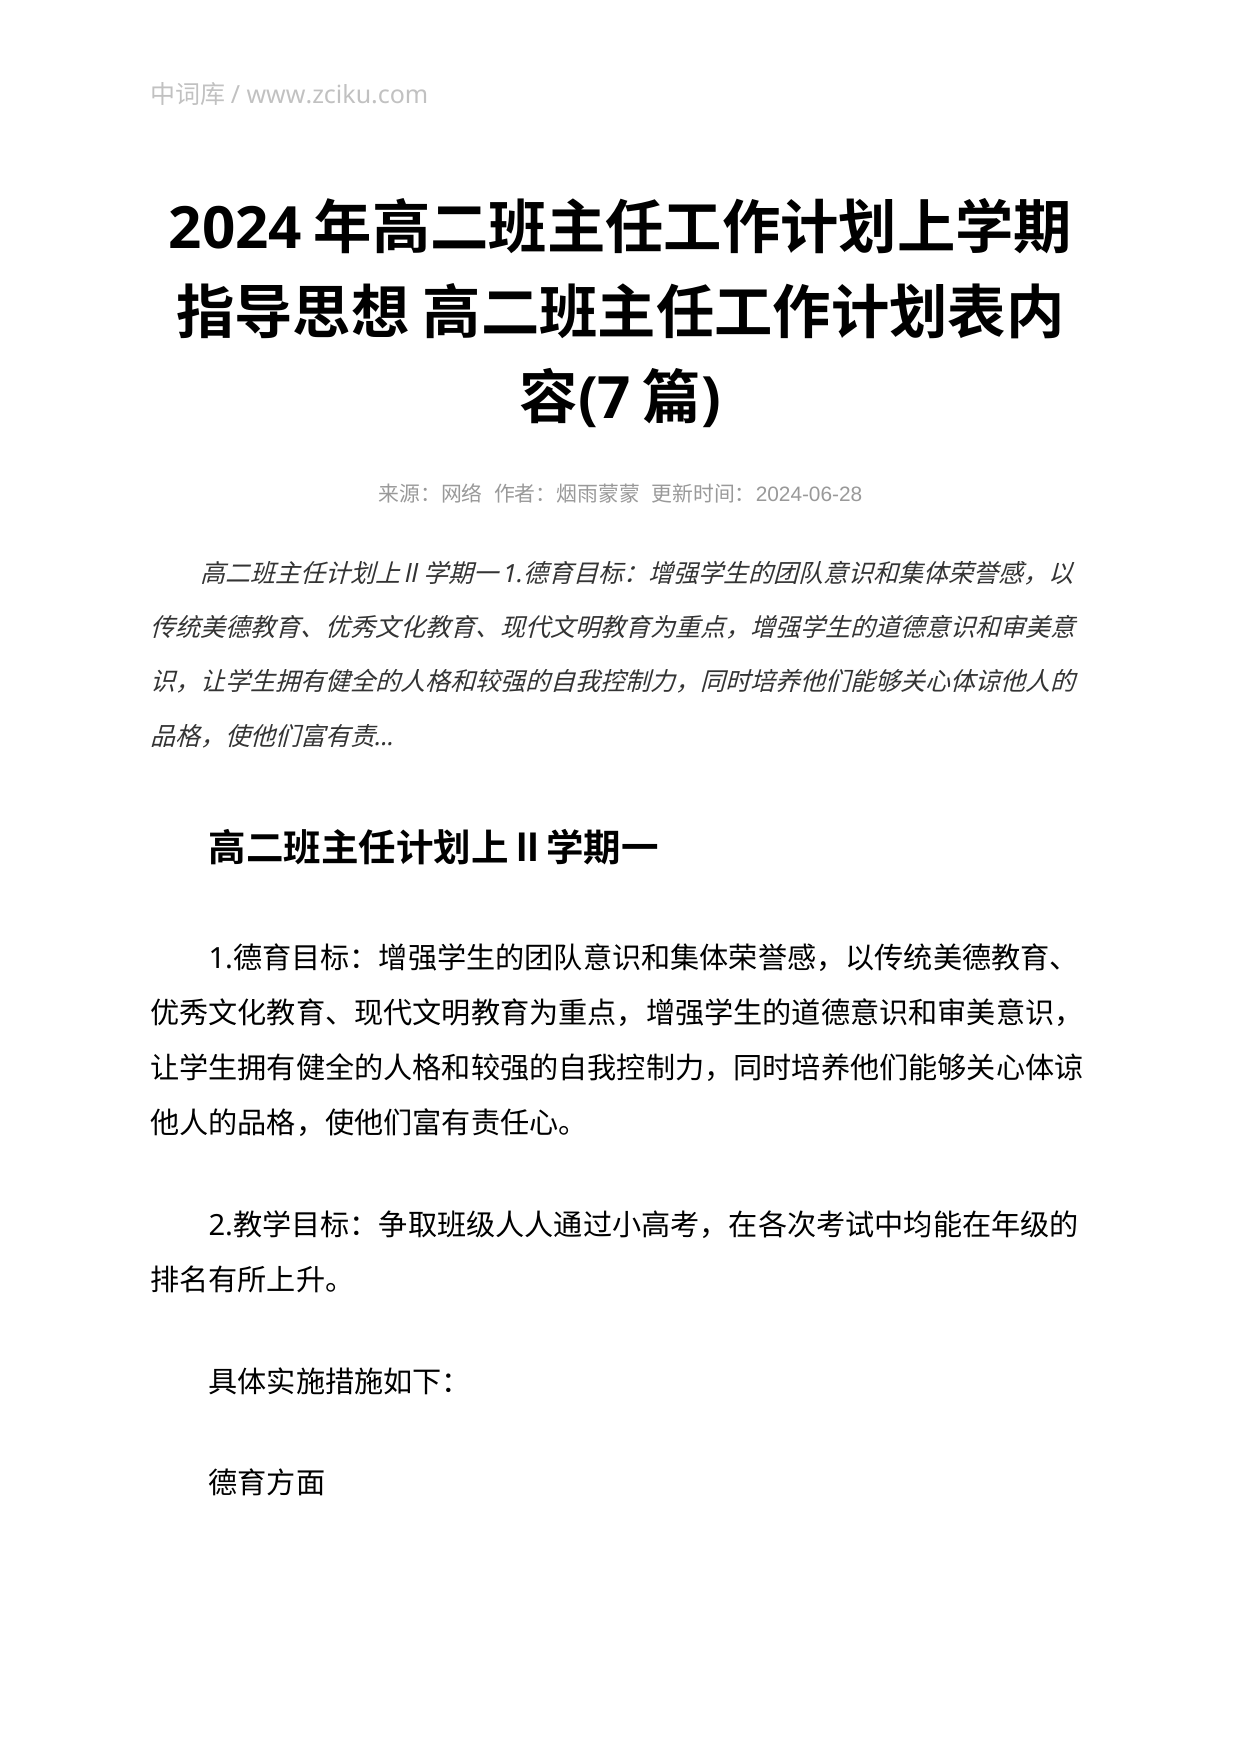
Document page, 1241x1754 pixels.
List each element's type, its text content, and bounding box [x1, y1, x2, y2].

text 高二班主任计划上ll学期一1.德育目标：增强学生的团队意识和集体荣誉感，以传统美德教育、优秀文化教育、现代文明教育为重点，增强学生的道德意识和审美意识，让学生拥有健全的人格和较强的自我控制力，同时培养他们能够关心体谅他人的品格，使他们富有责... [150, 553, 1090, 752]
text 高二班主任计划上ll学期一 [150, 817, 1090, 872]
subtitle 2024年高二班主任工作计划上学期指导思想 高二班主任工作计划表内容(7篇) [150, 181, 1090, 435]
text 来源：网络 作者：烟雨蒙蒙 更新时间：2024-06-28 [150, 482, 1090, 506]
text 德育方面 [150, 1460, 1090, 1502]
text 具体实施措施如下： [150, 1358, 1090, 1401]
text 2.教学目标：争取班级人人通过小高考，在各次考试中均能在年级的排名有所上升。 [150, 1202, 1090, 1299]
text 1.德育目标：增强学生的团队意识和集体荣誉感，以传统美德教育、优秀文化教育、现代文明教育为重点，增强学生的道德意识和审美意识，让学生拥有健全的人格和较强的自我控制力，同时培养他们能够关心体谅他人的品格，使他们富有责任心。 [150, 935, 1090, 1142]
